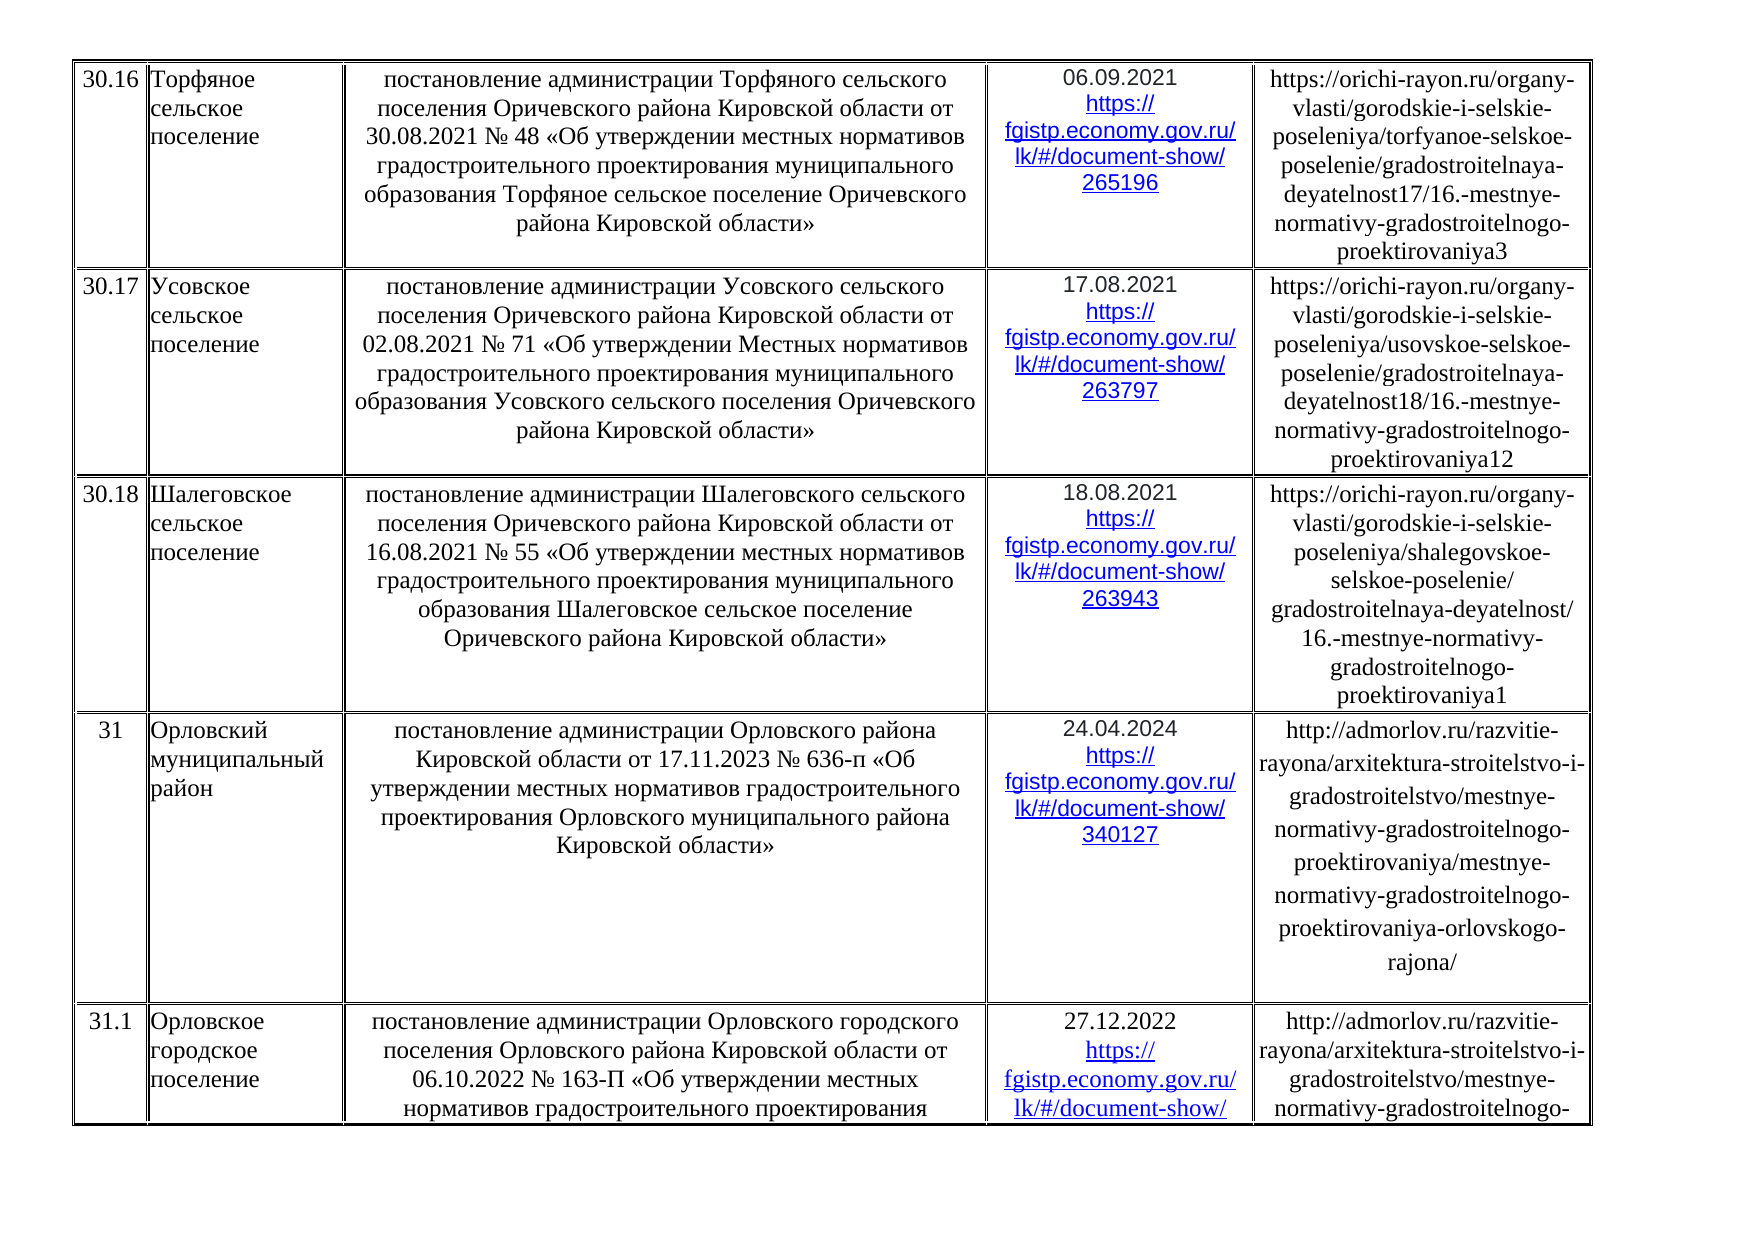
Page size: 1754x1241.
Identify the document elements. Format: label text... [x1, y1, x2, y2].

table_cell постановление администрации Шалеговского сельского поселения Оричевского района Кировской области от 16.08.2021 № 55 «Об утверждении местных нормативов градостроительного проектирования муниципального образования Шалеговское сельское поселение Оричевского района Кировской области» [346, 478, 985, 711]
table_cell Шалеговское сельское поселение [150, 478, 342, 711]
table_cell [987, 1005, 1253, 1123]
table_cell 30.17 [73, 267, 148, 474]
table_cell 24.04.2024 https://fgistp.economy.gov.ru/lk/#/document-show/340127 [988, 714, 1252, 1002]
table_cell 17.08.2021 https://fgistp.economy.gov.ru/lk/#/document-show/263797 [988, 270, 1252, 474]
table_cell 31 [73, 711, 148, 1002]
table_cell 06.09.2021 https://fgistp.economy.gov.ru/lk/#/document-show/265196 [987, 63, 1253, 267]
table_cell Торфяное сельское поселение [148, 61, 344, 267]
table_cell Орловский муниципальный район [150, 714, 342, 1002]
table_cell 30.18 [75, 474, 146, 711]
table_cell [344, 1005, 987, 1123]
table_cell постановление администрации Торфяного сельского поселения Оричевского района Кировской области от 30.08.2021 № 48 «Об утверждении местных нормативов градостроительного проектирования муниципального образования Торфяное сельское поселение Оричевского района Кировской области» [344, 63, 987, 267]
table_cell https://orichi-rayon.ru/organy-vlasti/gorodskie-i-selskie-poseleniya/shalegovskoe-selskoe-poselenie/gradostroitelnaya-deyatelnost/16.-mestnye-normativy-gradostroitelnogo-proektirovaniya1 [1255, 474, 1590, 711]
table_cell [148, 1002, 344, 1123]
table_cell 18.08.2021 https://fgistp.economy.gov.ru/lk/#/document-show/263943 [988, 478, 1252, 711]
table_cell постановление администрации Усовского сельского поселения Оричевского района Кировской области от 02.08.2021 № 71 «Об утверждении Местных нормативов градостроительного проектирования муниципального образования Усовского сельского поселения Оричевского района Кировской области» [346, 270, 985, 474]
table_cell Усовское сельское поселение [150, 270, 342, 474]
table_cell постановление администрации Орловского района Кировской области от 17.11.2023 № 636-п «Об утверждении местных нормативов градостроительного проектирования Орловского муниципального района Кировской области» [346, 714, 985, 1002]
table_cell 31.1 [73, 1002, 148, 1123]
table_cell https://orichi-rayon.ru/organy-vlasti/gorodskie-i-selskie-poseleniya/usovskoe-selskoe-poselenie/gradostroitelnaya-deyatelnost18/16.-mestnye-normativy-gradostroitelnogo-proektirovaniya12 [1254, 267, 1591, 474]
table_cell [1254, 1002, 1591, 1123]
table_cell http://admorlov.ru/razvitie-rayona/arxitektura-stroitelstvo-i-gradostroitelstvo/mestnye-normativy-gradostroitelnogo-proektirovaniya/mestnye-normativy-gradostroitelnogo-proektirovaniya-orlovskogo-rajona/ [1254, 711, 1591, 1002]
table_cell 30.16 [75, 61, 148, 267]
table_cell https://orichi-rayon.ru/organy-vlasti/gorodskie-i-selskie-poseleniya/torfyanoe-selskoe-poselenie/gradostroitelnaya-deyatelnost17/16.-mestnye-normativy-gradostroitelnogo-proektirovaniya3 [1254, 63, 1589, 267]
